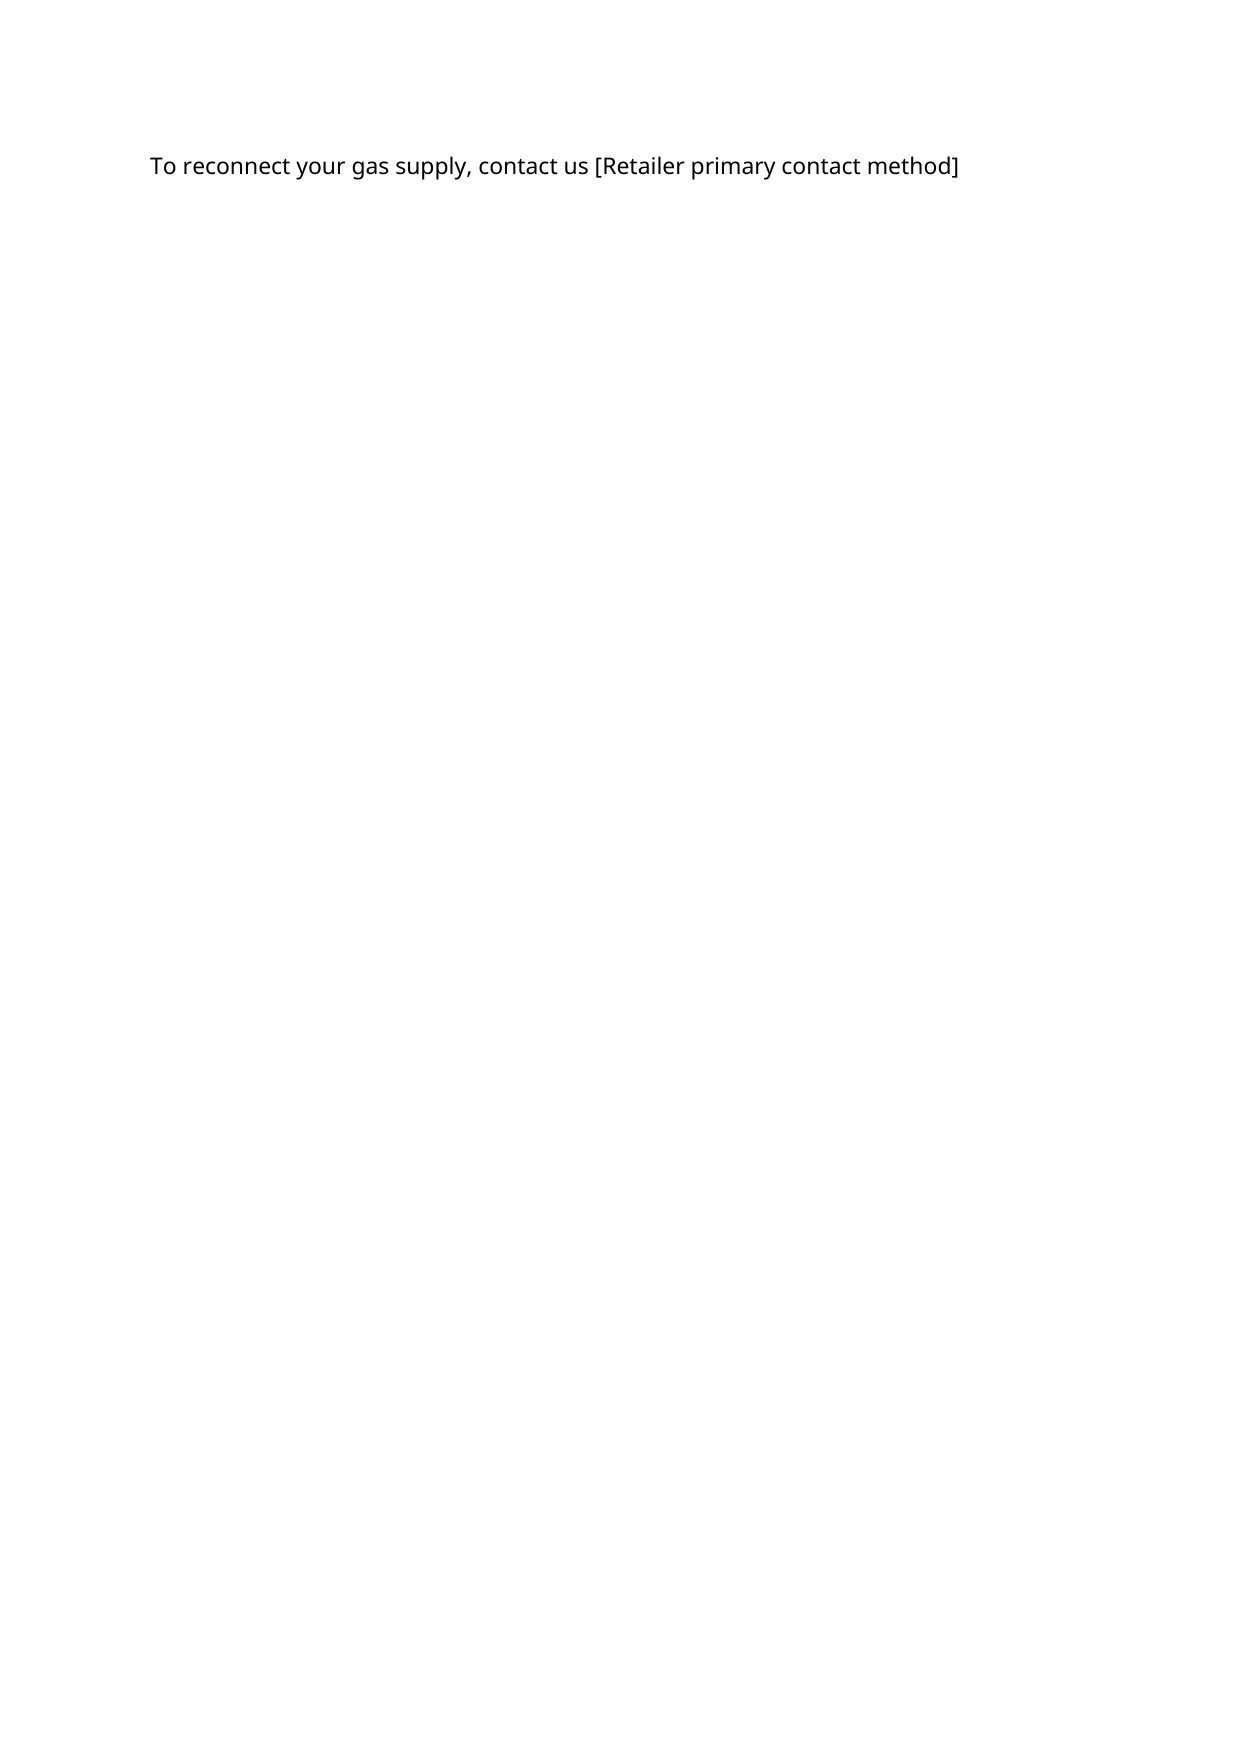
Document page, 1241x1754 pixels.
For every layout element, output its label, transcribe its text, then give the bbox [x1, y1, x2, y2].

text To reconnect your gas supply, contact us [Retailer primary contact method] [150, 150, 1090, 181]
